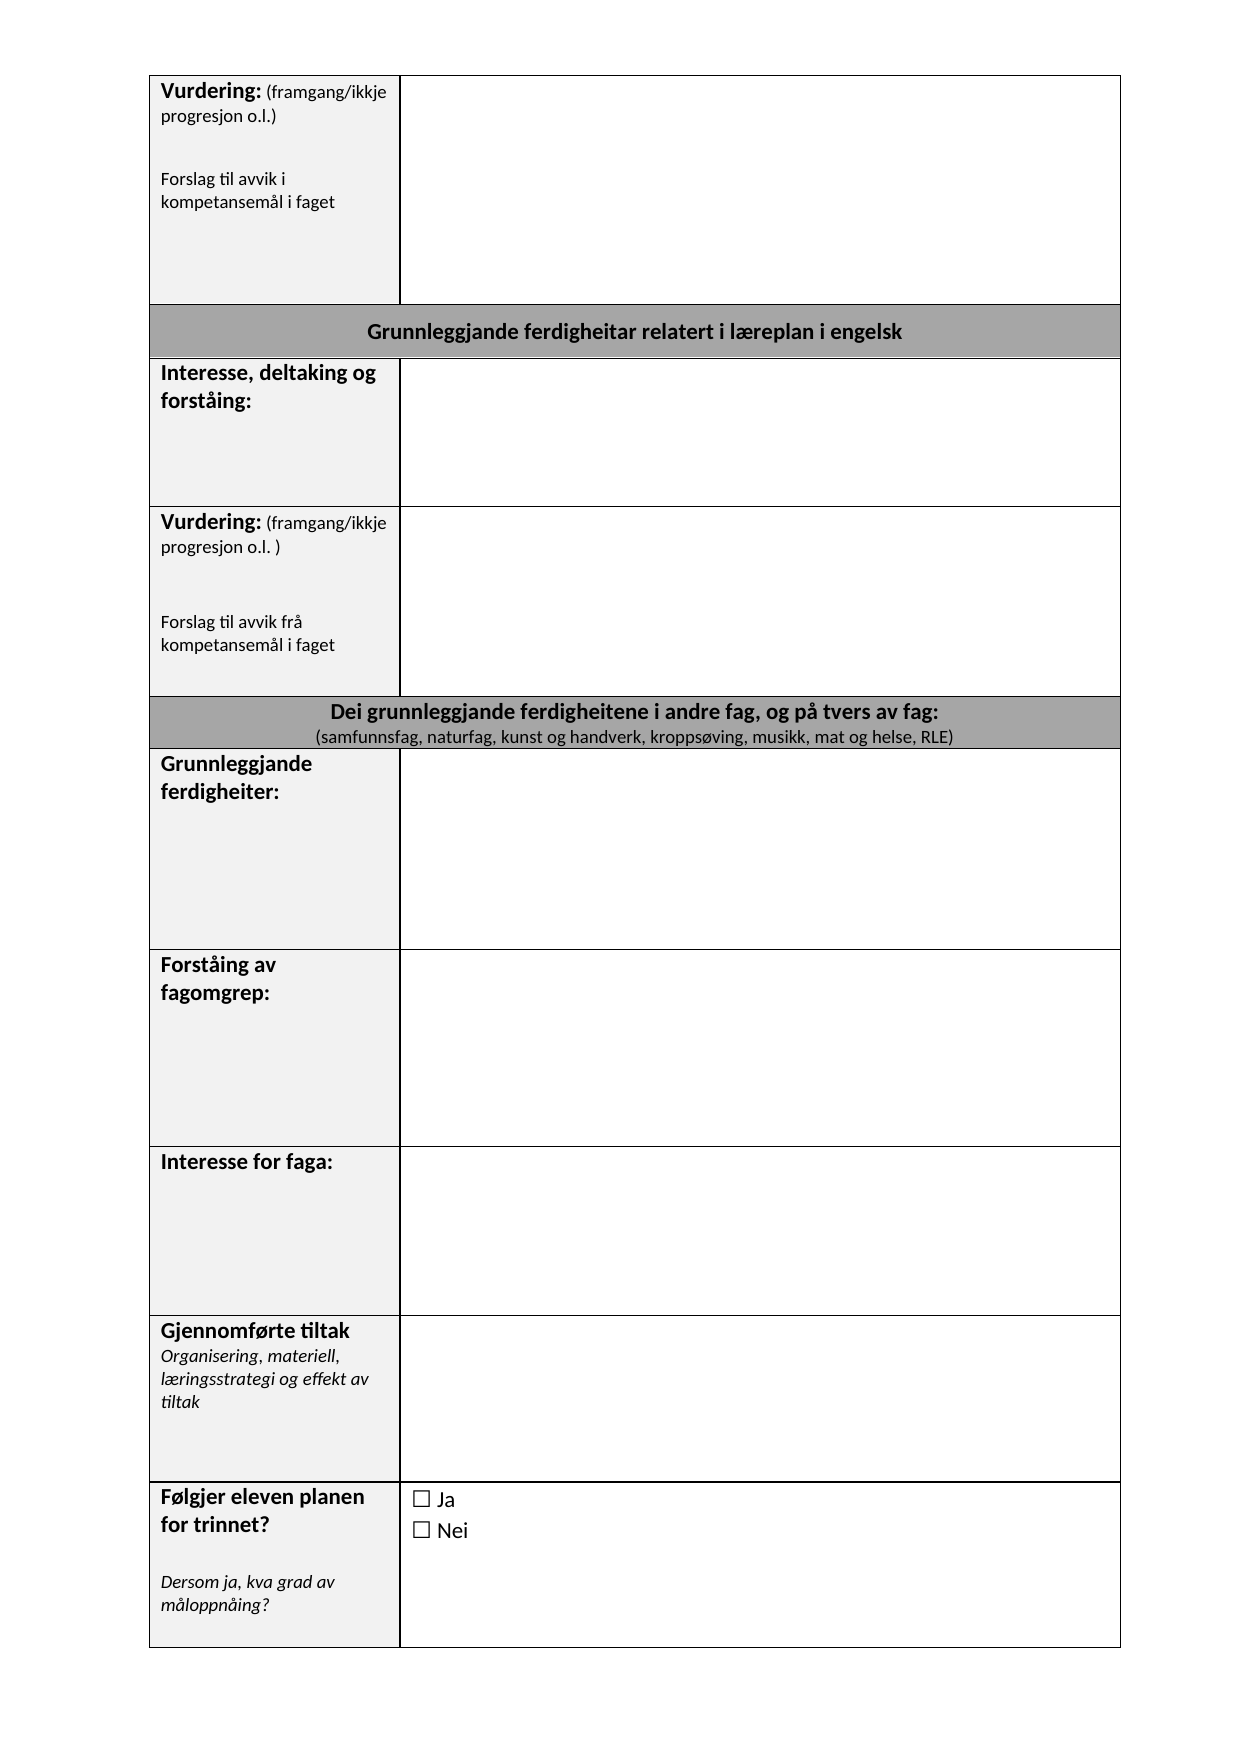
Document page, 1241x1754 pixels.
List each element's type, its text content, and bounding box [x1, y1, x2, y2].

table_cell Vurdering: (framgang/ikkje progresjon o.l. ) Forslag til avvik frå kompetansemål i faget [150, 507, 399, 696]
table_cell Grunnleggjande ferdigheitar relatert i læreplan i engelsk [150, 305, 1120, 357]
table_cell Grunnleggjande ferdigheiter: [150, 749, 399, 949]
table_cell [401, 749, 1120, 949]
table_cell Interesse, deltaking og forståing: [150, 359, 399, 506]
table_cell [401, 950, 1120, 1146]
table_cell Interesse for faga: [150, 1147, 399, 1315]
table_cell [401, 359, 1120, 506]
table_cell Forståing av fagomgrep: [150, 950, 399, 1146]
table_cell [401, 507, 1120, 696]
table_cell Vurdering: (framgang/ikkje progresjon o.l.) Forslag til avvik i kompetansemål i faget [150, 76, 399, 303]
table_cell Gjennomførte tiltak Organisering, materiell, læringsstrategi og effekt av tiltak [150, 1316, 399, 1481]
table_cell [401, 1316, 1120, 1481]
table_cell Ja Nei [401, 1483, 1120, 1647]
table_cell Dei grunnleggjande ferdigheitene i andre fag, og på tvers av fag: (samfunnsfag, naturfag, kunst og handverk, kroppsøving, musikk, mat og helse, RLE) [150, 697, 1120, 748]
table_cell [401, 76, 1120, 303]
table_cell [150, 1483, 399, 1647]
table_cell [401, 1147, 1120, 1315]
